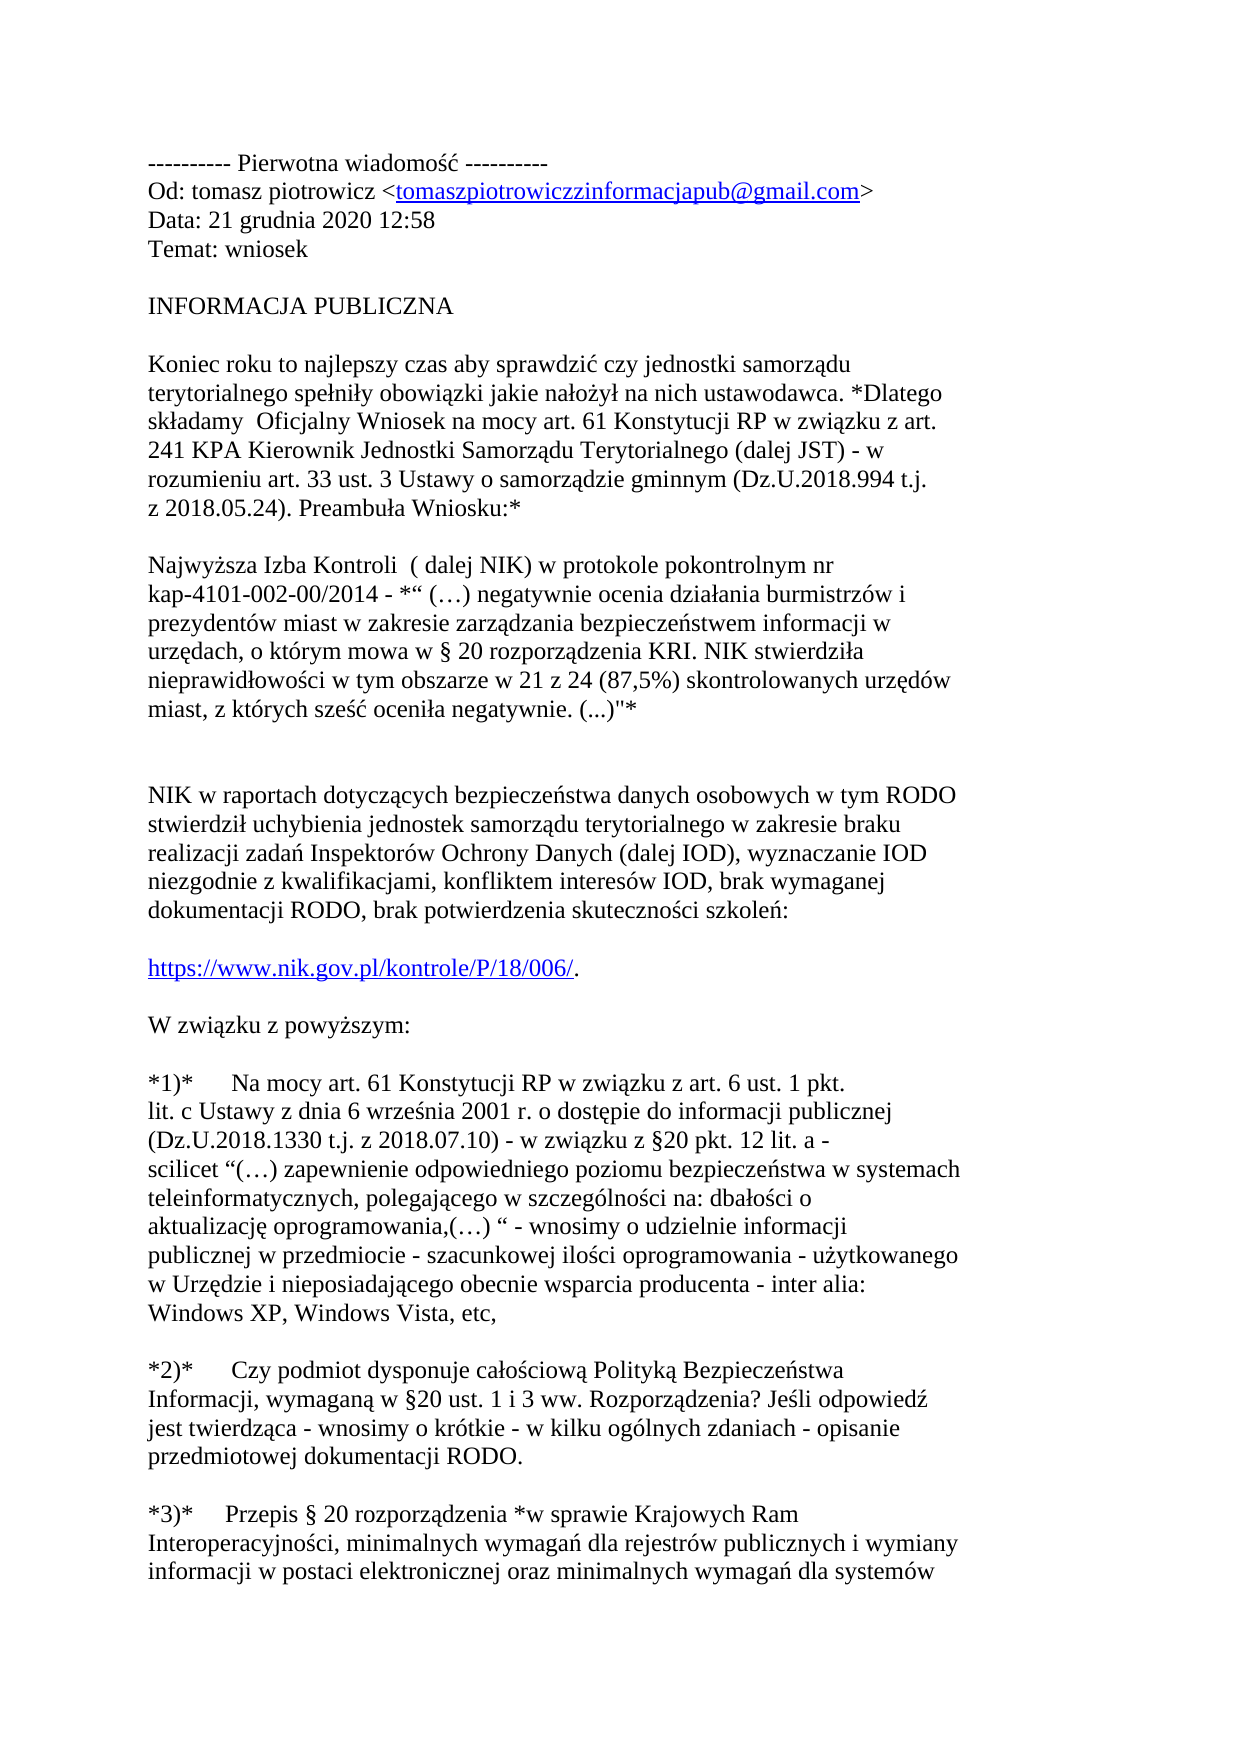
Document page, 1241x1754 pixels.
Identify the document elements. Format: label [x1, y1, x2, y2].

text [148, 148, 1093, 1585]
